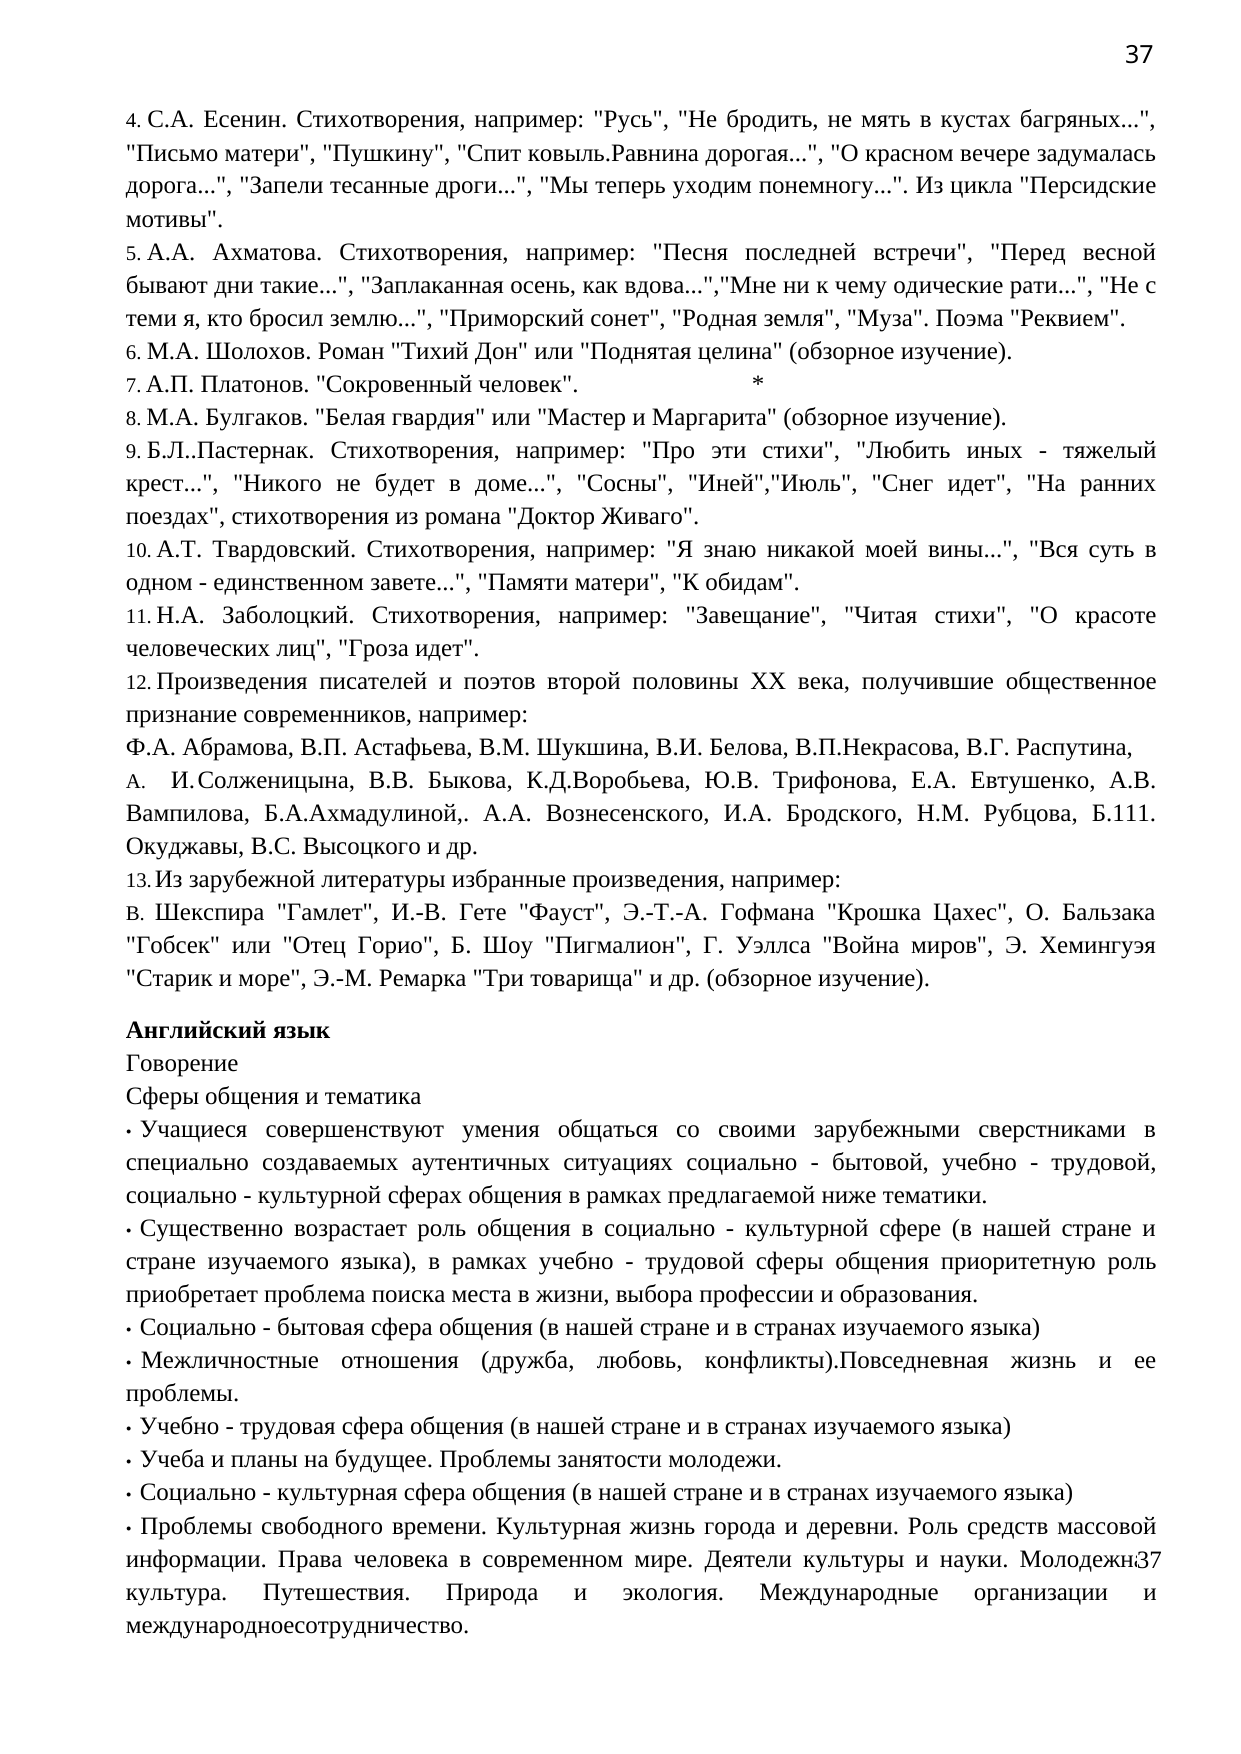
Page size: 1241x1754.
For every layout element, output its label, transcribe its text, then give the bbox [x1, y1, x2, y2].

list Межличностные отношения (дружба, любовь, конфликты).Повседневная жизнь и ее проблемы. [126, 1345, 1157, 1407]
text Ф.А. Абрамова, В.П. Астафьева, В.М. Шукшина, В.И. Белова, В.П.Некрасова, В.Г. Распутина, [126, 732, 1157, 761]
list Шекспира "Гамлет", И.-В. Гете "Фауст", Э.-Т.-А. Гофмана "Крошка Цахес", О. Бальзака "Гобсек" или "Отец Горио", Б. Шоу "Пигмалион", Г. Уэллса "Война миров", Э. Хемингуэя "Старик и море", Э.-М. Ремарка "Три товарища" и др. (обзорное изучение). [126, 897, 1157, 992]
list Учеба и планы на будущее. Проблемы занятости молодежи. [126, 1444, 1157, 1473]
list Н.А. Заболоцкий. Стихотворения, например: "Завещание", "Читая стихи", "О красоте человеческих лиц", "Гроза идет". [126, 600, 1157, 662]
list А.А. Ахматова. Стихотворения, например: "Песня последней встречи", "Перед весной бывают дни такие...", "Заплаканная осень, как вдова...","Мне ни к чему одические рати...", "Не с теми я, кто бросил землю...", "Приморский сонет", "Родная земля", "Муза". Поэма "Реквием". [126, 237, 1157, 331]
list Существенно возрастает роль общения в социально - культурной сфере (в нашей стране и стране изучаемого языка), в рамках учебно - трудовой сферы общения приоритетную роль приобретает проблема поиска места в жизни, выбора профессии и образования. [126, 1213, 1157, 1308]
list М.А. Булгаков. "Белая гвардия" или "Мастер и Маргарита" (обзорное изучение). [126, 402, 1157, 431]
list Учебно - трудовая сфера общения (в нашей стране и в странах изучаемого языка) [126, 1411, 1157, 1440]
list М.А. Шолохов. Роман "Тихий Дон" или "Поднятая целина" (обзорное изучение). [126, 336, 1157, 364]
list А.П. Платонов. "Сокровенный человек". * [126, 369, 1157, 397]
list Проблемы свободного времени. Культурная жизнь города и деревни. Роль средств массовой информации. Права человека в современном мире. Деятели культуры и науки. Молодежная культура. Путешествия. Природа и экология. Международные организации и международноесотрудничество. [126, 1511, 1157, 1639]
list Б.Л..Пастернак. Стихотворения, например: "Про эти стихи", "Любить иных - тяжелый крест...", "Никого не будет в доме...", "Сосны", "Иней","Июль", "Снег идет", "На ранних поездах", стихотворения из романа "Доктор Живаго". [126, 435, 1157, 529]
text Английский язык [126, 1015, 1157, 1044]
text Сферы общения и тематика [126, 1081, 1157, 1110]
list Произведения писателей и поэтов второй половины XX века, получившие общественное признание современников, например: [126, 666, 1157, 728]
list И. Солженицына, В.В. Быкова, К.Д.Воробьева, Ю.В. Трифонова, Е.А. Евтушенко, А.В. Вампилова, Б.А.Ахмадулиной,. А.А. Вознесенского, И.А. Бродского, Н.М. Рубцова, Б.111. Окуджавы, B.C. Высоцкого и др. [126, 765, 1157, 860]
list Из зарубежной литературы избранные произведения, например: [126, 864, 1157, 893]
list Социально - культурная сфера общения (в нашей стране и в странах изучаемого языка) [126, 1477, 1157, 1506]
list Учащиеся совершенствуют умения общаться со своими зарубежными сверстниками в специально создаваемых аутентичных ситуациях социально - бытовой, учебно - трудовой, социально - культурной сферах общения в рамках предлагаемой ниже тематики. [126, 1114, 1157, 1209]
list С.А. Есенин. Стихотворения, например: "Русь", "Не бродить, не мять в кустах багряных...", "Письмо матери", "Пушкину", "Спит ковыль.Равнина дорогая...", "О красном вечере задумалась дорога...", "Запели тесанные дроги...", "Мы теперь уходим понемногу...". Из цикла "Персидские мотивы". [126, 104, 1157, 232]
list Социально - бытовая сфера общения (в нашей стране и в странах изучаемого языка) [126, 1312, 1157, 1341]
list А.Т. Твардовский. Стихотворения, например: "Я знаю никакой моей вины...", "Вся суть в одном - единственном завете...", "Памяти матери", "К обидам". [126, 534, 1157, 596]
text Говорение [126, 1048, 1157, 1077]
